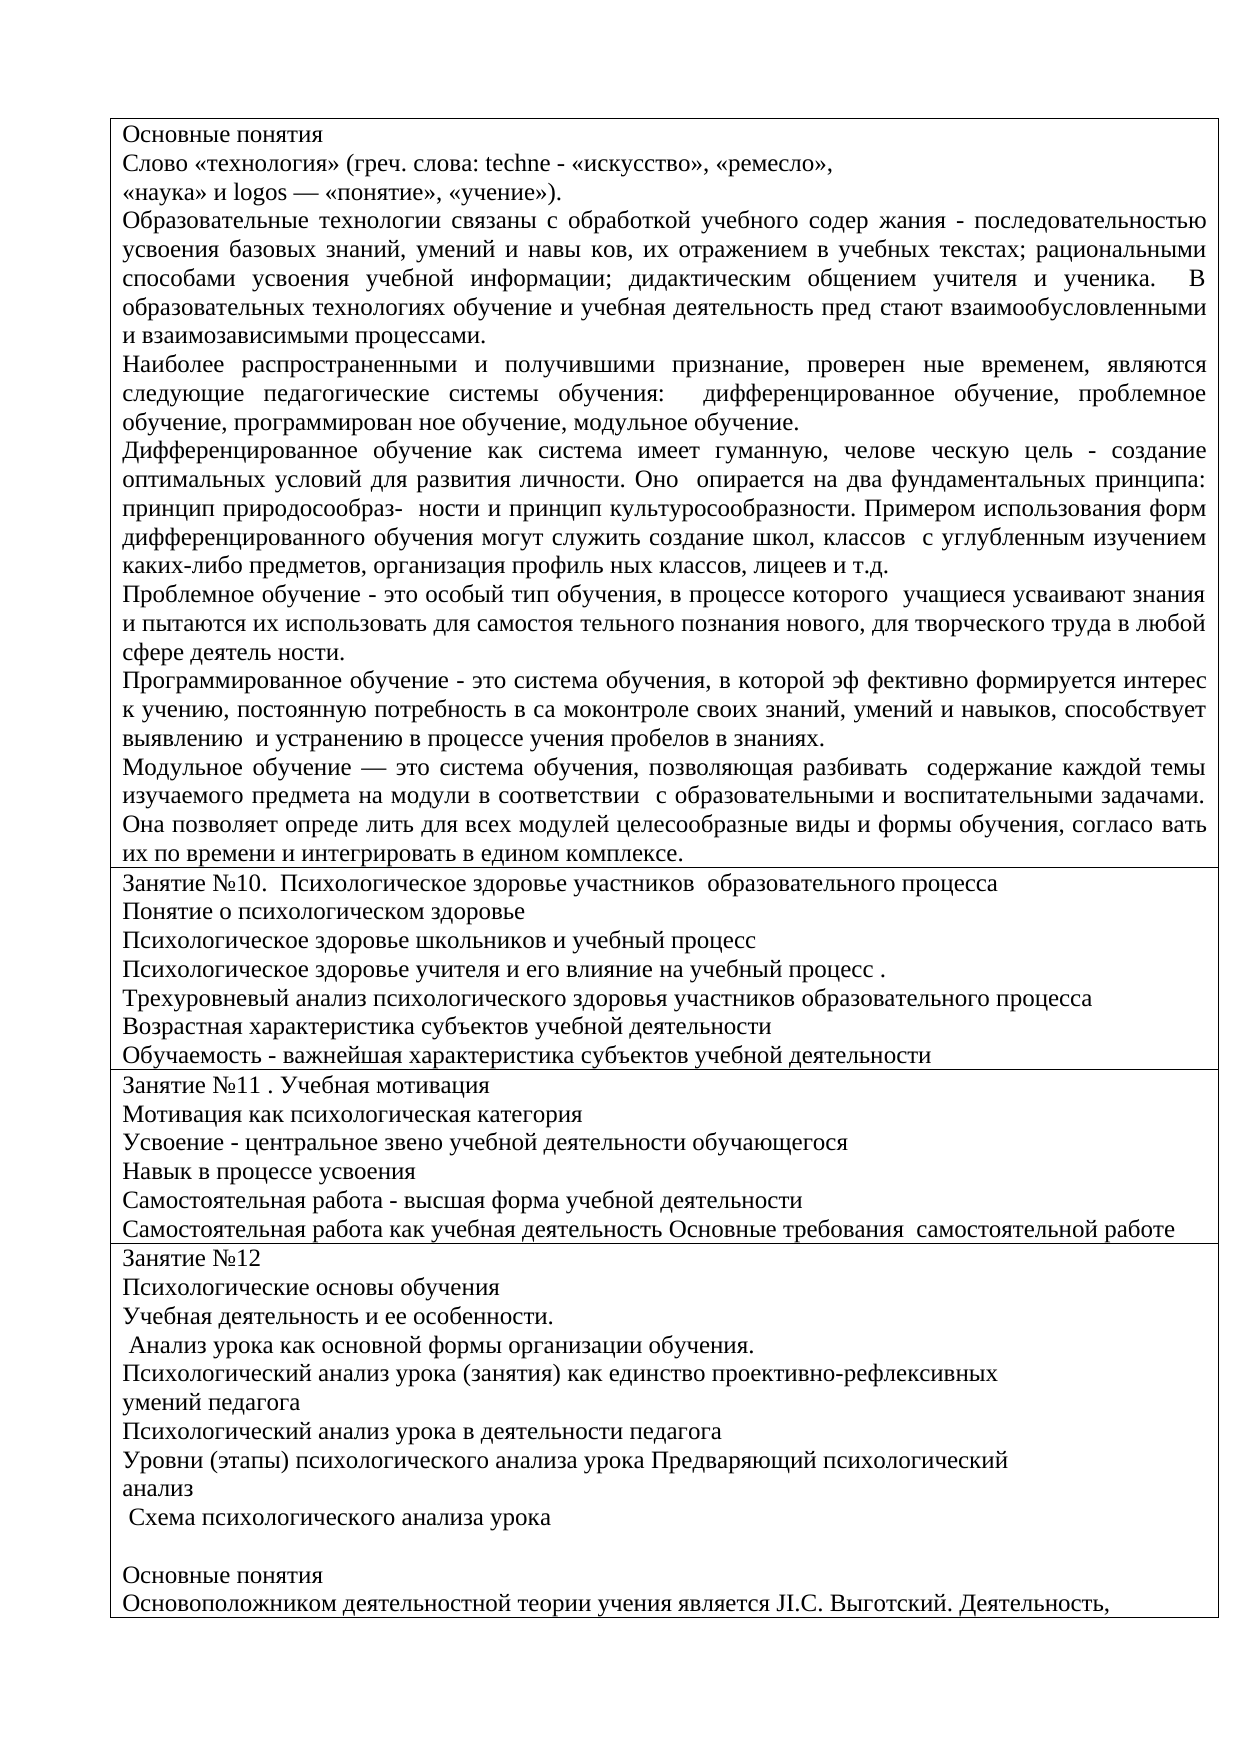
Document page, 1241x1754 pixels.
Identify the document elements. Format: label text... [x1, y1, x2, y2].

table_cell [111, 119, 1218, 867]
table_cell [111, 1244, 1218, 1617]
table_cell Занятие №10. Психологическое здоровье участников образовательного процесса Понятие о психологическом здоровье Психологическое здоровье школьников и учебный процесс Психологическое здоровье учителя и его влияние на учебный процесс . Трехуровневый анализ психологического здоровья участников образовательного процесса Возрастная характеристика субъектов учебной деятельности Обучаемость - важнейшая характеристика субъектов учебной деятельности [111, 868, 1218, 1069]
table_cell Занятие №11 . Учебная мотивация Мотивация как психологическая категория Усвоение - центральное звено учебной деятельности обучающегося Навык в процессе усвоения Самостоятельная работа - высшая форма учебной деятельности Самостоятельная работа как учебная деятельность Основные требования самостоятельной работе [111, 1070, 1218, 1242]
